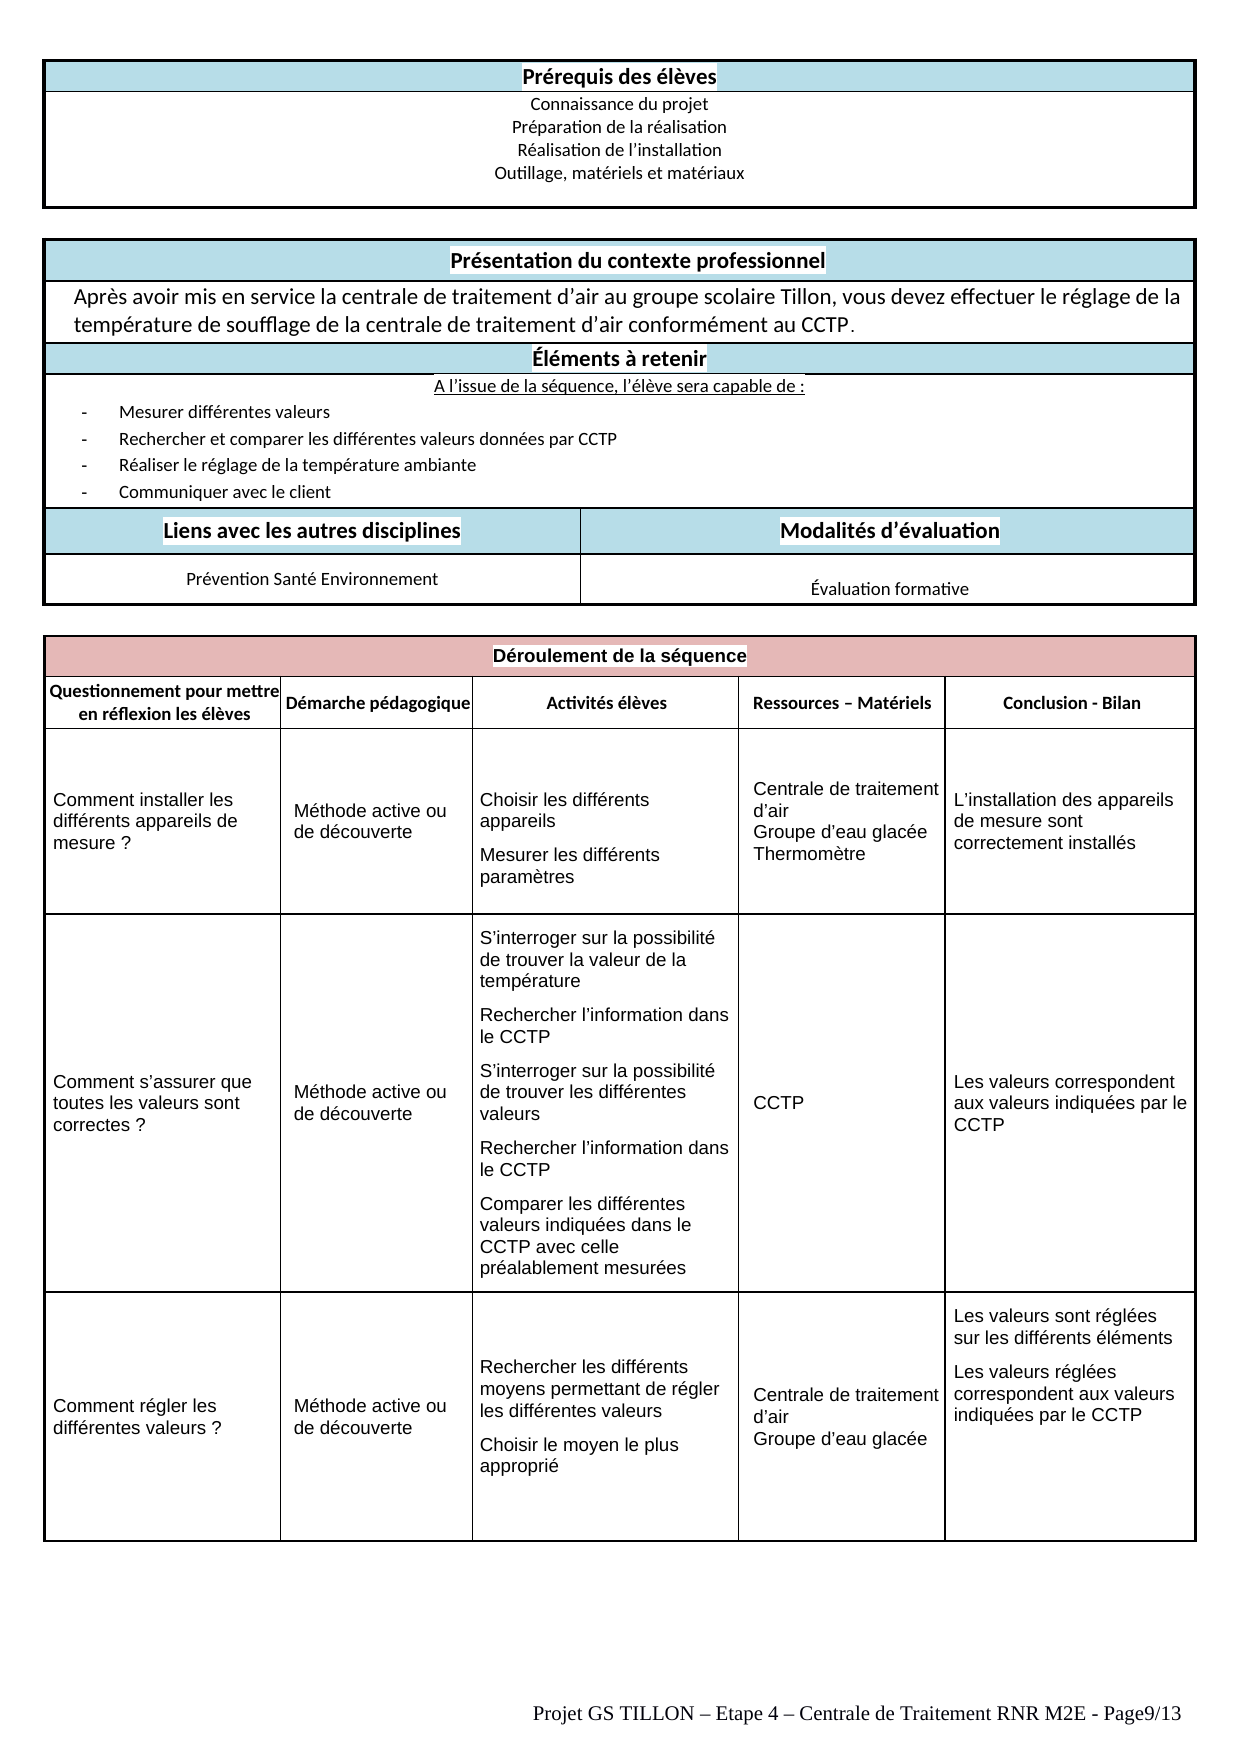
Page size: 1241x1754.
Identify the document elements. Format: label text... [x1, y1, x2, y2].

table_cell Évaluation formative [581, 555, 1193, 603]
table_cell Méthode active ou de découverte [281, 1293, 472, 1540]
table_cell CCTP [739, 915, 944, 1291]
table_cell Modalités d’évaluation [581, 509, 1193, 553]
table_cell Démarche pédagogique [281, 677, 472, 728]
table_cell Conclusion - Bilan [946, 677, 1194, 728]
table_header Présentation du contexte professionnel [46, 241, 1193, 280]
table_cell Choisir les différents appareils Mesurer les différents paramètres [473, 729, 738, 913]
table_cell Après avoir mis en service la centrale de traitement d’air au groupe scolaire Tillon, vous devez effectuer le réglage de la température de soufflage de la centrale de traitement d’air conformément au CCTP. [46, 282, 1193, 342]
table_cell Méthode active ou de découverte [281, 729, 472, 913]
table_cell Activités élèves [473, 677, 738, 728]
table_cell Liens avec les autres disciplines [46, 509, 580, 553]
table_cell Les valeurs sont réglées sur les différents éléments Les valeurs réglées correspondent aux valeurs indiquées par le CCTP [946, 1293, 1194, 1540]
table_cell Comment régler les différentes valeurs ? [46, 1293, 280, 1540]
table_cell A l’issue de la séquence, l’élève sera capable de : Mesurer différentes valeurs Rechercher et comparer les différentes valeurs données par CCTP Réaliser le réglage de la température ambiante Communiquer avec le client [46, 375, 1193, 507]
table_cell Prévention Santé Environnement [46, 555, 580, 603]
table_cell Les valeurs correspondent aux valeurs indiquées par le CCTP [946, 915, 1194, 1291]
table_cell Questionnement pour mettre en réflexion les élèves [46, 677, 280, 728]
table_cell Rechercher les différents moyens permettant de régler les différentes valeurs Choisir le moyen le plus approprié [473, 1293, 738, 1540]
table_header Prérequis des élèves [46, 62, 1193, 91]
table_cell Ressources – Matériels [739, 677, 944, 728]
table_cell Comment installer les différents appareils de mesure ? [46, 729, 280, 913]
table_cell L’installation des appareils de mesure sont correctement installés [946, 729, 1194, 913]
table_cell Comment s’assurer que toutes les valeurs sont correctes ? [46, 915, 280, 1291]
table_cell Centrale de traitement d’air Groupe d’eau glacée [739, 1293, 944, 1540]
table_cell Méthode active ou de découverte [281, 915, 472, 1291]
table_cell Centrale de traitement d’air Groupe d’eau glacée Thermomètre [739, 729, 944, 913]
table_cell Éléments à retenir [46, 344, 1193, 373]
table_cell S’interroger sur la possibilité de trouver la valeur de la température Rechercher l’information dans le CCTP S’interroger sur la possibilité de trouver les différentes valeurs Rechercher l’information dans le CCTP Comparer les différentes valeurs indiquées dans le CCTP avec celle préalablement mesurées [473, 915, 738, 1291]
table_header Déroulement de la séquence [46, 637, 1194, 676]
table_cell Connaissance du projet Préparation de la réalisation Réalisation de l’installation Outillage, matériels et matériaux [46, 92, 1193, 206]
